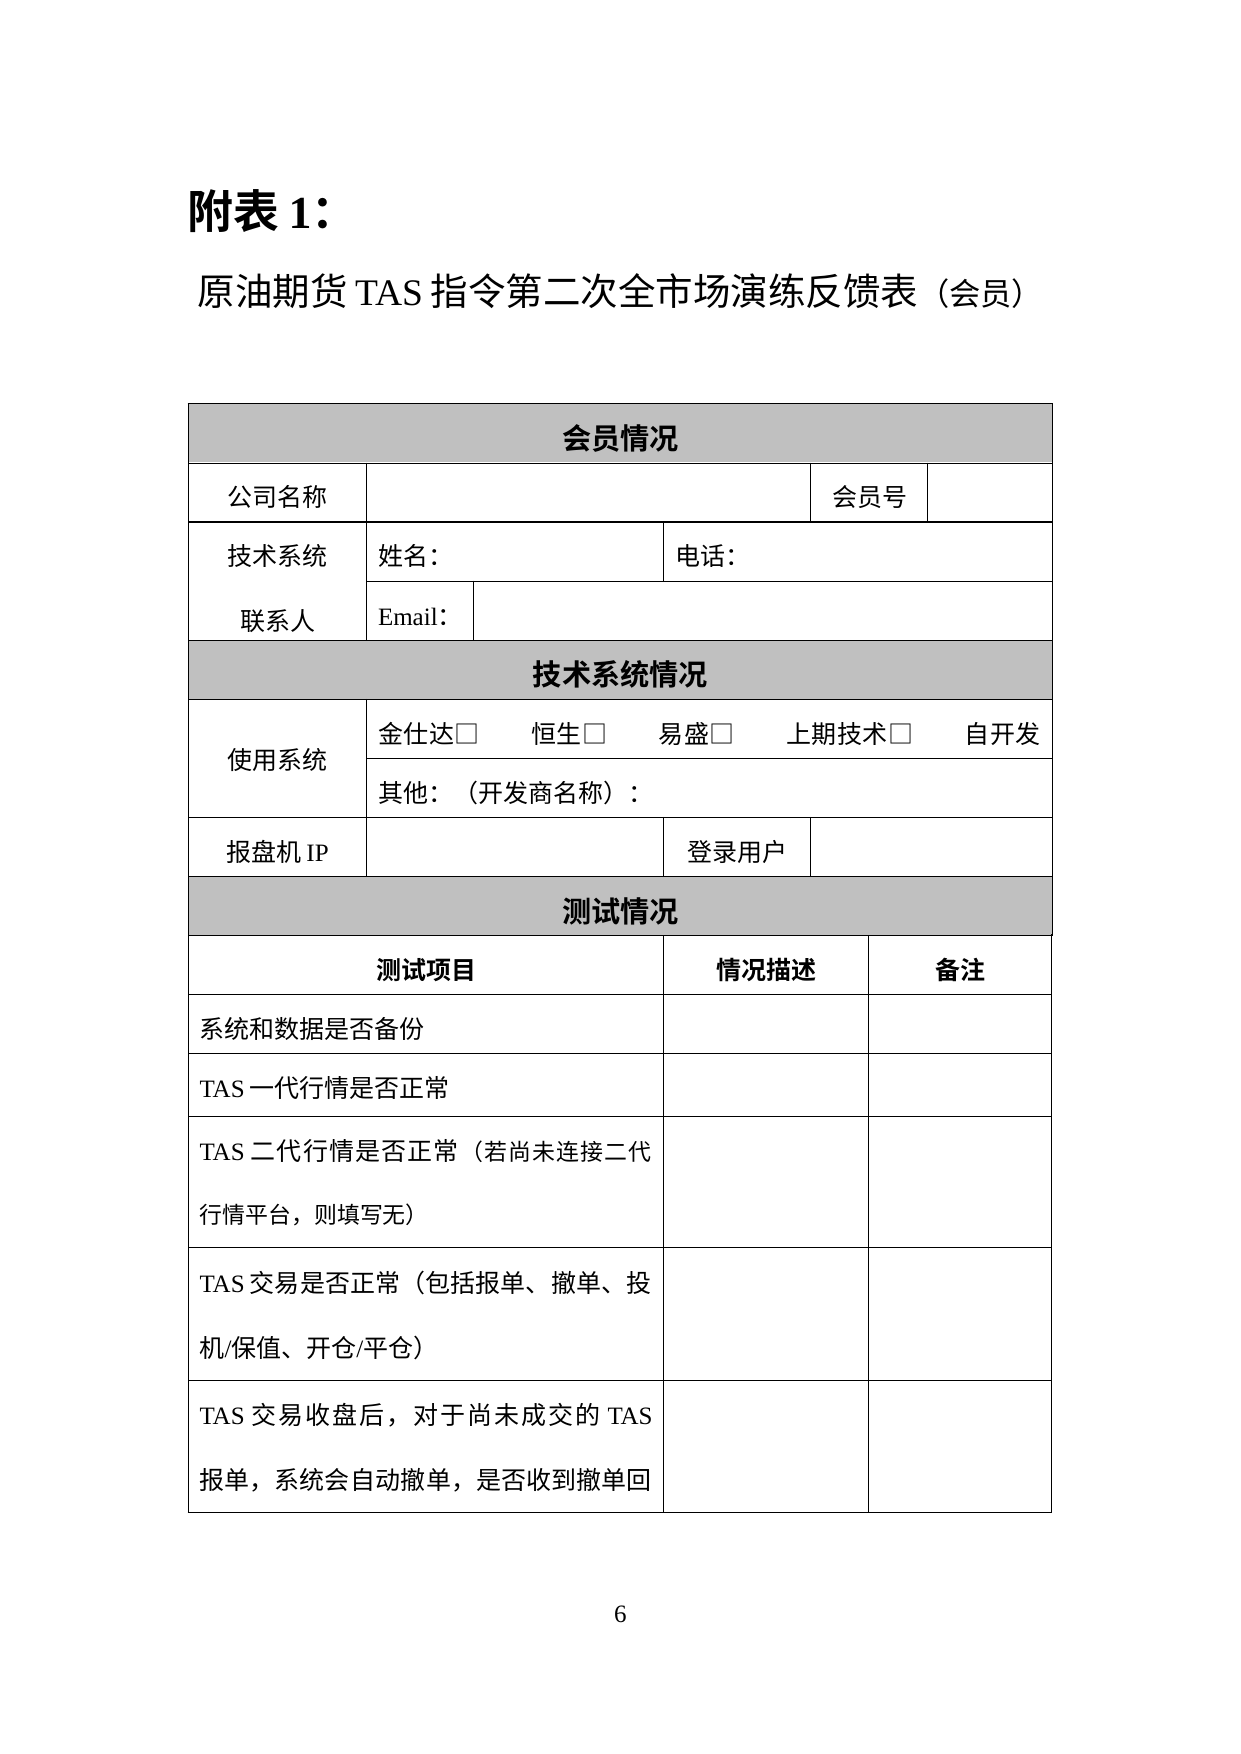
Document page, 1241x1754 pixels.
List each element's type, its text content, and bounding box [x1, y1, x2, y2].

table_cell 测试情况 [189, 877, 1052, 935]
table_cell [664, 1381, 868, 1512]
table_cell [474, 582, 1052, 639]
table_cell [869, 1381, 1051, 1512]
table_cell [928, 464, 1052, 521]
table_cell 电话： [664, 523, 1052, 581]
table_cell 姓名： [367, 523, 663, 581]
table_cell 使用系统 [189, 700, 366, 817]
table_cell 技术系统 联系人 [189, 523, 366, 639]
table_cell [664, 1054, 868, 1116]
table_cell 测试项目 [189, 936, 663, 994]
table_cell [869, 1248, 1051, 1380]
table_cell 报盘机IP [189, 818, 366, 876]
table_cell 技术系统情况 [189, 641, 1052, 699]
table_cell [367, 464, 810, 521]
table_cell TAS二代行情是否正常（若尚未连接二代行情平台，则填写无） [189, 1117, 663, 1247]
text 附表1： [187, 159, 1053, 257]
table_cell 情况描述 [664, 936, 868, 994]
table_cell Email： [367, 582, 473, 639]
table_cell 备注 [869, 936, 1051, 994]
table_cell 登录用户名 [664, 818, 810, 876]
table_cell [664, 995, 868, 1053]
table_cell [869, 1054, 1051, 1116]
table_cell [811, 818, 1052, 876]
table_header 会员情况 [189, 404, 1052, 462]
table_cell 公司名称 [189, 464, 366, 521]
table_cell 其他：（开发商名称）： [367, 759, 1052, 817]
table_cell [664, 1117, 868, 1247]
table_cell [869, 995, 1051, 1053]
table_cell TAS交易是否正常（包括报单、撤单、投机/保值、开仓/平仓） [189, 1248, 663, 1380]
table_cell [367, 818, 663, 876]
table_cell [664, 1248, 868, 1380]
table_cell 会员号 [811, 464, 927, 521]
table_cell 系统和数据是否备份 [189, 995, 663, 1053]
text 原油期货TAS指令第二次全市场演练反馈表（会员） [187, 257, 1053, 322]
table_cell 金仕达□ 恒生□ 易盛□ 上期技术□ 自开发□ [367, 700, 1052, 758]
table_cell [869, 1117, 1051, 1247]
table_cell TAS一代行情是否正常 [189, 1054, 663, 1116]
table_cell TAS交易收盘后，对于尚未成交的TAS报单，系统会自动撤单，是否收到撤单回报 [189, 1381, 663, 1512]
